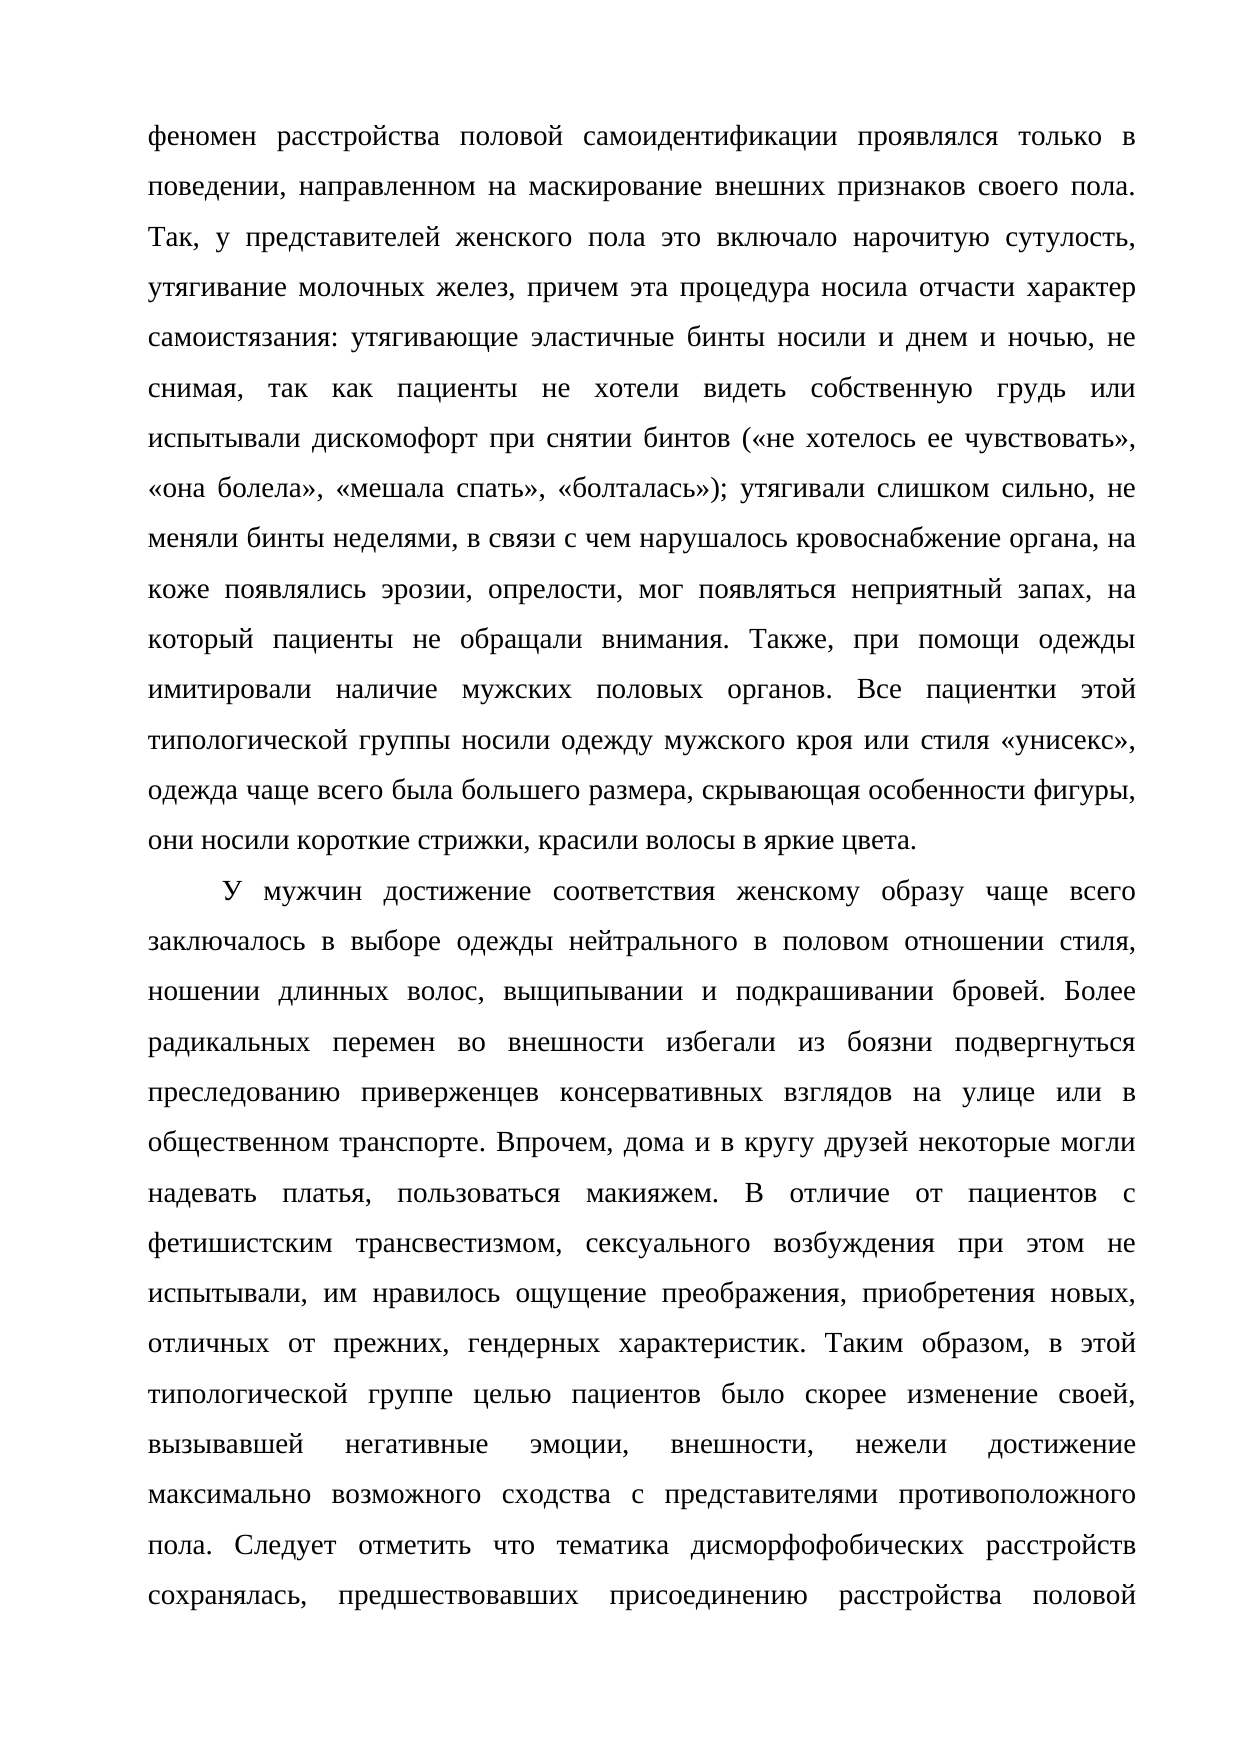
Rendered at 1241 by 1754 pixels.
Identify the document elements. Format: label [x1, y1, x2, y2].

text [148, 873, 1137, 1611]
text [148, 118, 1137, 856]
